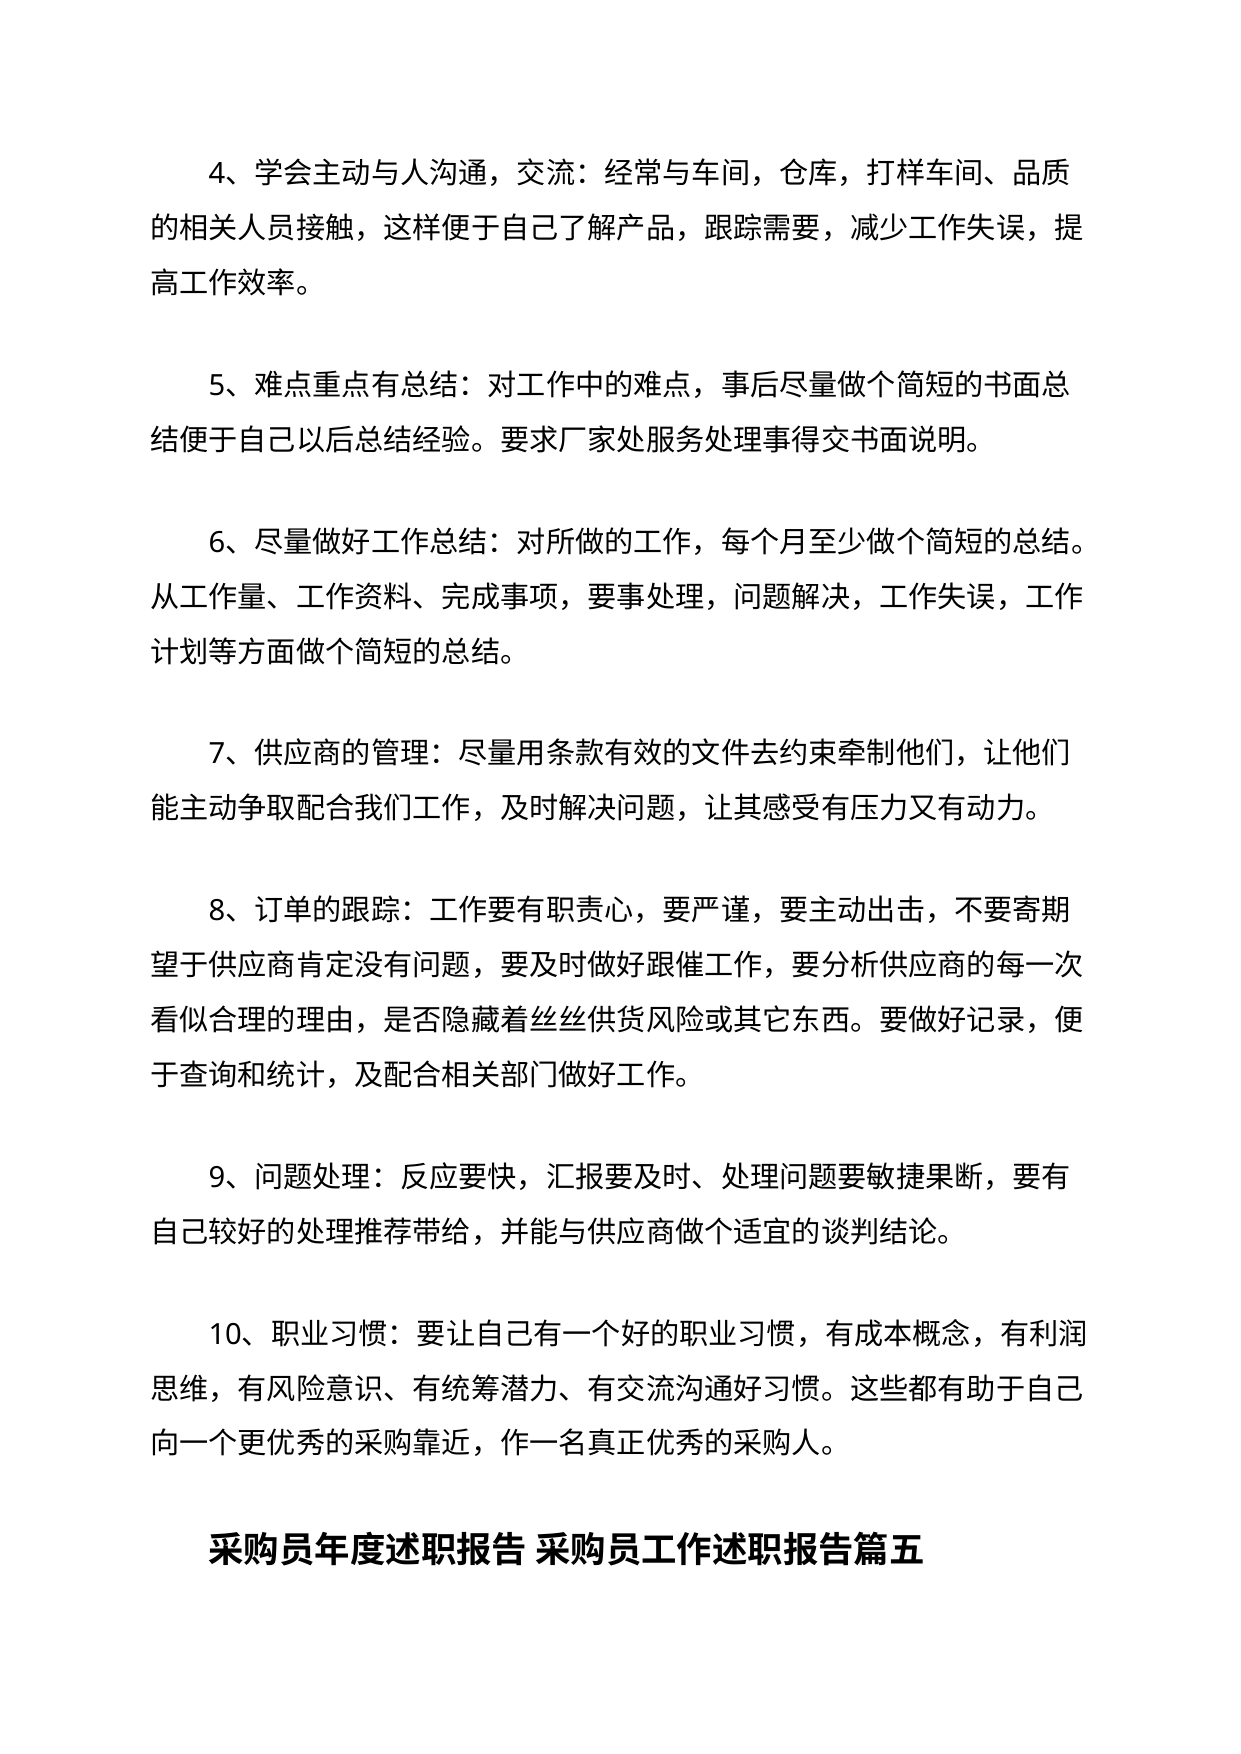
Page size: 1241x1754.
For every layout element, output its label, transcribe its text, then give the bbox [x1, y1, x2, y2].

text 6、尽量做好工作总结：对所做的工作，每个月至少做个简短的总结。从工作量、工作资料、完成事项，要事处理，问题解决，工作失误，工作计划等方面做个简短的总结。 [150, 518, 1090, 671]
text 9、问题处理：反应要快，汇报要及时、处理问题要敏捷果断，要有自己较好的处理推荐带给，并能与供应商做个适宜的谈判结论。 [150, 1153, 1090, 1251]
text 5、难点重点有总结：对工作中的难点，事后尽量做个简短的书面总结便于自己以后总结经验。要求厂家处服务处理事得交书面说明。 [150, 362, 1090, 459]
text 10、职业习惯：要让自己有一个好的职业习惯，有成本概念，有利润思维，有风险意识、有统筹潜力、有交流沟通好习惯。这些都有助于自己向一个更优秀的采购靠近，作一名真正优秀的采购人。 [150, 1310, 1090, 1462]
text 采购员年度述职报告 采购员工作述职报告篇五 [150, 1522, 1090, 1573]
text 7、供应商的管理：尽量用条款有效的文件去约束牵制他们，让他们能主动争取配合我们工作，及时解决问题，让其感受有压力又有动力。 [150, 730, 1090, 827]
text 8、订单的跟踪：工作要有职责心，要严谨，要主动出击，不要寄期望于供应商肯定没有问题，要及时做好跟催工作，要分析供应商的每一次看似合理的理由，是否隐藏着丝丝供货风险或其它东西。要做好记录，便于查询和统计，及配合相关部门做好工作。 [150, 887, 1090, 1094]
text 4、学会主动与人沟通，交流：经常与车间，仓库，打样车间、品质的相关人员接触，这样便于自己了解产品，跟踪需要，减少工作失误，提高工作效率。 [150, 150, 1090, 302]
